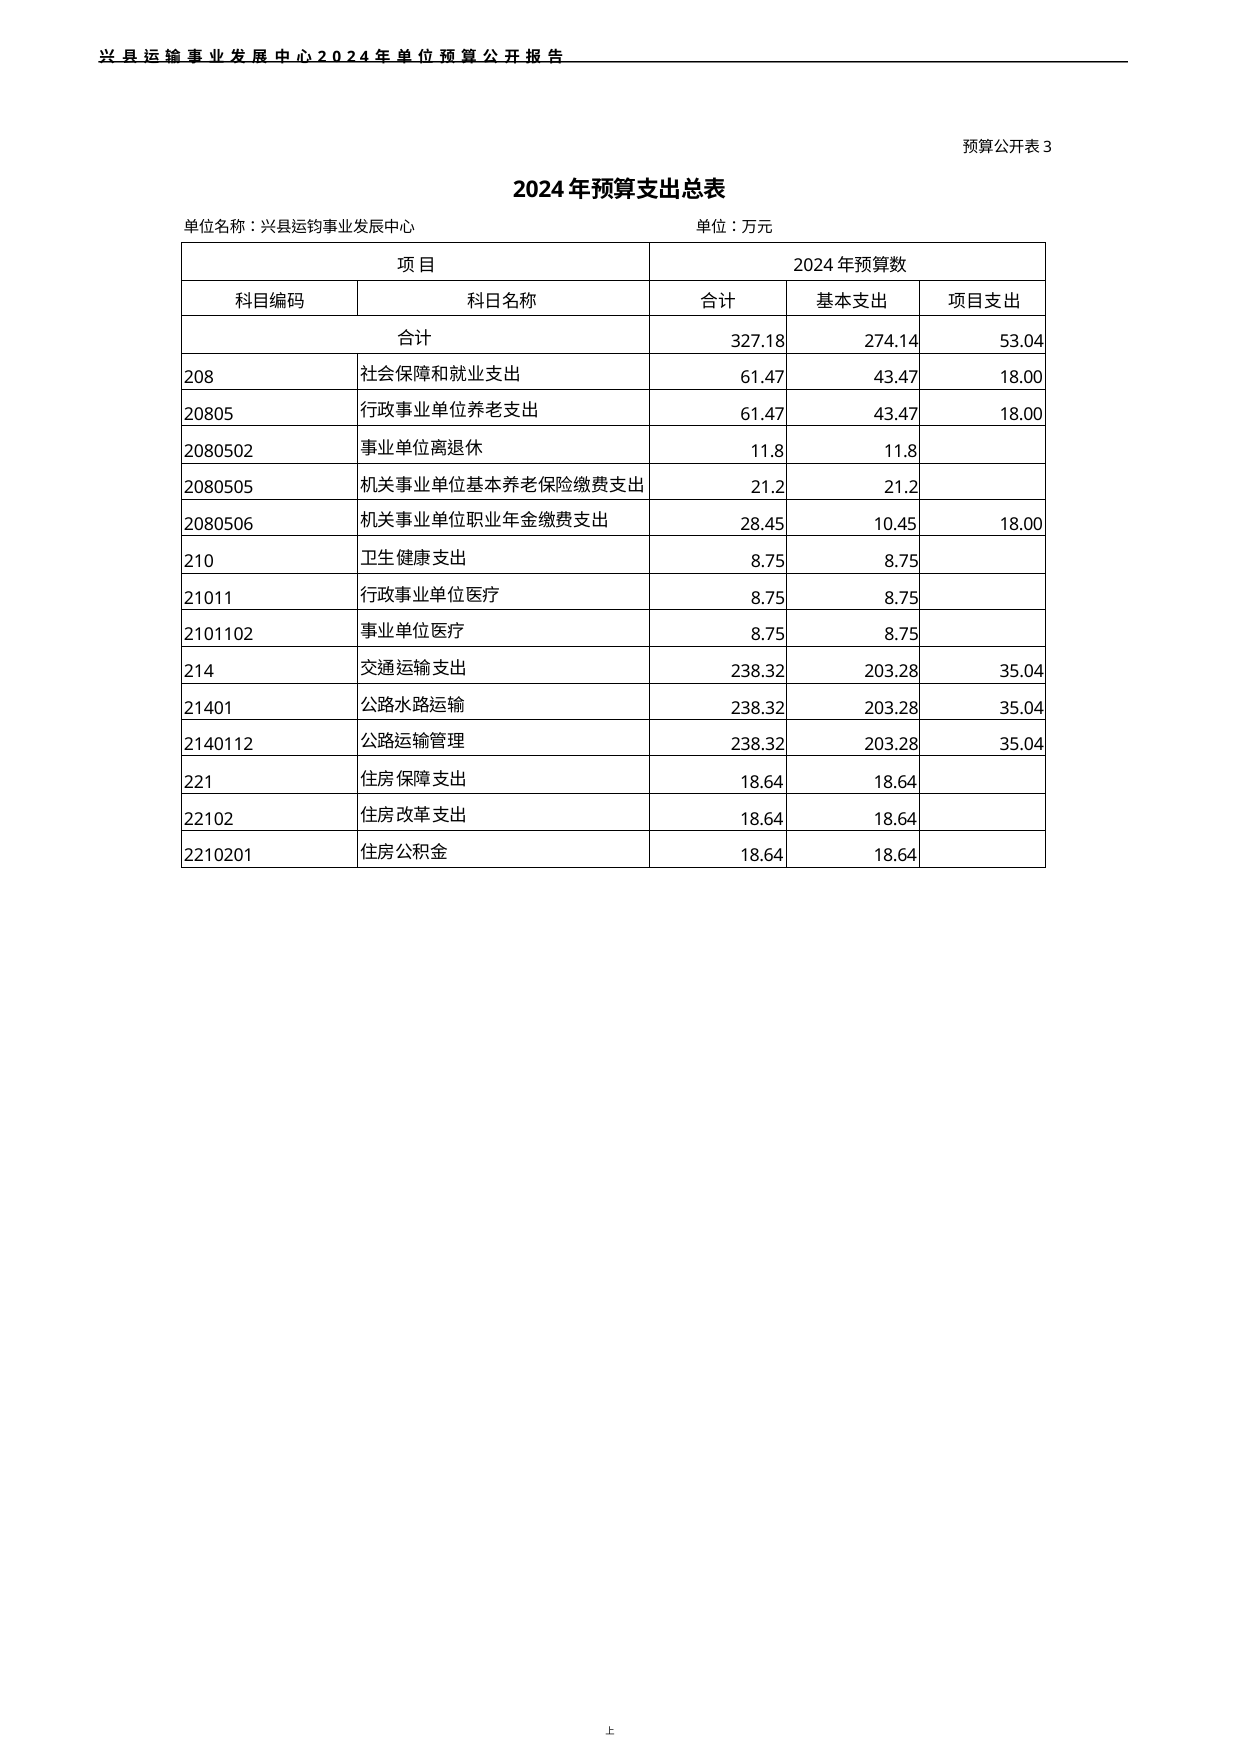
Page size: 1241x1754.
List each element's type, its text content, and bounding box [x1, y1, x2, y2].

table_cell 2101102 [182, 610, 357, 646]
table_cell 科目编码 [182, 281, 357, 315]
table_cell [920, 536, 1045, 573]
table_cell 21401 [182, 684, 357, 719]
table_cell 35.04 [920, 684, 1045, 719]
table_cell [920, 610, 1045, 646]
table_cell 科日名称 [358, 281, 649, 315]
table_cell 11.8 [650, 426, 786, 463]
table_cell 53.04 [920, 316, 1045, 353]
table_cell 合计 [650, 281, 786, 315]
table_cell 61.47 [650, 390, 786, 425]
table_cell 基本支出 [787, 281, 919, 315]
table_header 2024年预算数 [650, 243, 1045, 280]
table_cell 2080505 [182, 464, 357, 499]
table_cell 事业单位离退休 [358, 426, 649, 463]
table_cell 20805 [182, 390, 357, 425]
table_cell [920, 574, 1045, 609]
table_cell 8.75 [650, 610, 786, 646]
table_cell 8.75 [787, 536, 919, 573]
table_cell 住房改革支出 [358, 794, 649, 830]
table_cell 35.04 [920, 720, 1045, 755]
table_cell 公路水路运输 [358, 684, 649, 719]
table_cell [920, 794, 1045, 830]
table_cell 2140112 [182, 720, 357, 755]
table_cell 18.64 [787, 831, 919, 867]
table_cell 18.00 [920, 500, 1045, 535]
table_cell 274.14 [787, 316, 919, 353]
table_cell 18.00 [920, 390, 1045, 425]
table_cell 21.2 [650, 464, 786, 499]
table_cell [920, 831, 1045, 867]
table_cell 8.75 [787, 610, 919, 646]
table_cell 61.47 [650, 354, 786, 389]
table_cell 行政事业单位养老支出 [358, 390, 649, 425]
table_cell 8.75 [787, 574, 919, 609]
table_cell 18.64 [650, 831, 786, 867]
table_cell 机关事业单位基本养老保险缴费支出 [358, 464, 649, 499]
table_cell 208 [182, 354, 357, 389]
table_cell 18.64 [787, 756, 919, 793]
table_cell 214 [182, 647, 357, 683]
table_cell 住房公积金 [358, 831, 649, 867]
table_cell 2210201 [182, 831, 357, 867]
table_cell 238.32 [650, 720, 786, 755]
table_cell 43.47 [787, 390, 919, 425]
table_cell 28.45 [650, 500, 786, 535]
table_cell 18.64 [787, 794, 919, 830]
table_cell 行政事业单位医疗 [358, 574, 649, 609]
table_cell 203.28 [787, 684, 919, 719]
table_cell 18.64 [650, 794, 786, 830]
table_cell 21.2 [787, 464, 919, 499]
table_cell 合计 [182, 316, 649, 353]
table_cell [920, 464, 1045, 499]
text 单位名称：兴县运钧事业发辰中心 单位：万元 [183, 217, 1129, 236]
table_cell 交通运输支出 [358, 647, 649, 683]
table_cell 238.32 [650, 647, 786, 683]
table_cell 18.00 [920, 354, 1045, 389]
table_cell 221 [182, 756, 357, 793]
table_cell 203.28 [787, 647, 919, 683]
text 2024年预算支出总表 [513, 175, 1129, 203]
picture [98, 61, 1128, 65]
table_cell [920, 756, 1045, 793]
text 预算公开表3 [962, 137, 1129, 156]
table_cell 35.04 [920, 647, 1045, 683]
table_cell 10.45 [787, 500, 919, 535]
table_cell 2080506 [182, 500, 357, 535]
table_cell 8.75 [650, 574, 786, 609]
table_cell 43.47 [787, 354, 919, 389]
table_cell 327.18 [650, 316, 786, 353]
table_cell 22102 [182, 794, 357, 830]
table_cell 公路运输管理 [358, 720, 649, 755]
table_cell 事业单位医疗 [358, 610, 649, 646]
table_cell 18.64 [650, 756, 786, 793]
table_cell 8.75 [650, 536, 786, 573]
table_cell 21011 [182, 574, 357, 609]
table_cell 住房保障支出 [358, 756, 649, 793]
table_cell 11.8 [787, 426, 919, 463]
table_cell 238.32 [650, 684, 786, 719]
table_cell [920, 426, 1045, 463]
table_cell 203.28 [787, 720, 919, 755]
table_cell 2080502 [182, 426, 357, 463]
table_cell 210 [182, 536, 357, 573]
table_header 项 目 [182, 243, 649, 280]
table_cell 项目支出 [920, 281, 1045, 315]
table_cell 机关事业单位职业年金缴费支出 [358, 500, 649, 535]
table_cell 社会保障和就业支出 [358, 354, 649, 389]
table_cell 卫生健康支出 [358, 536, 649, 573]
